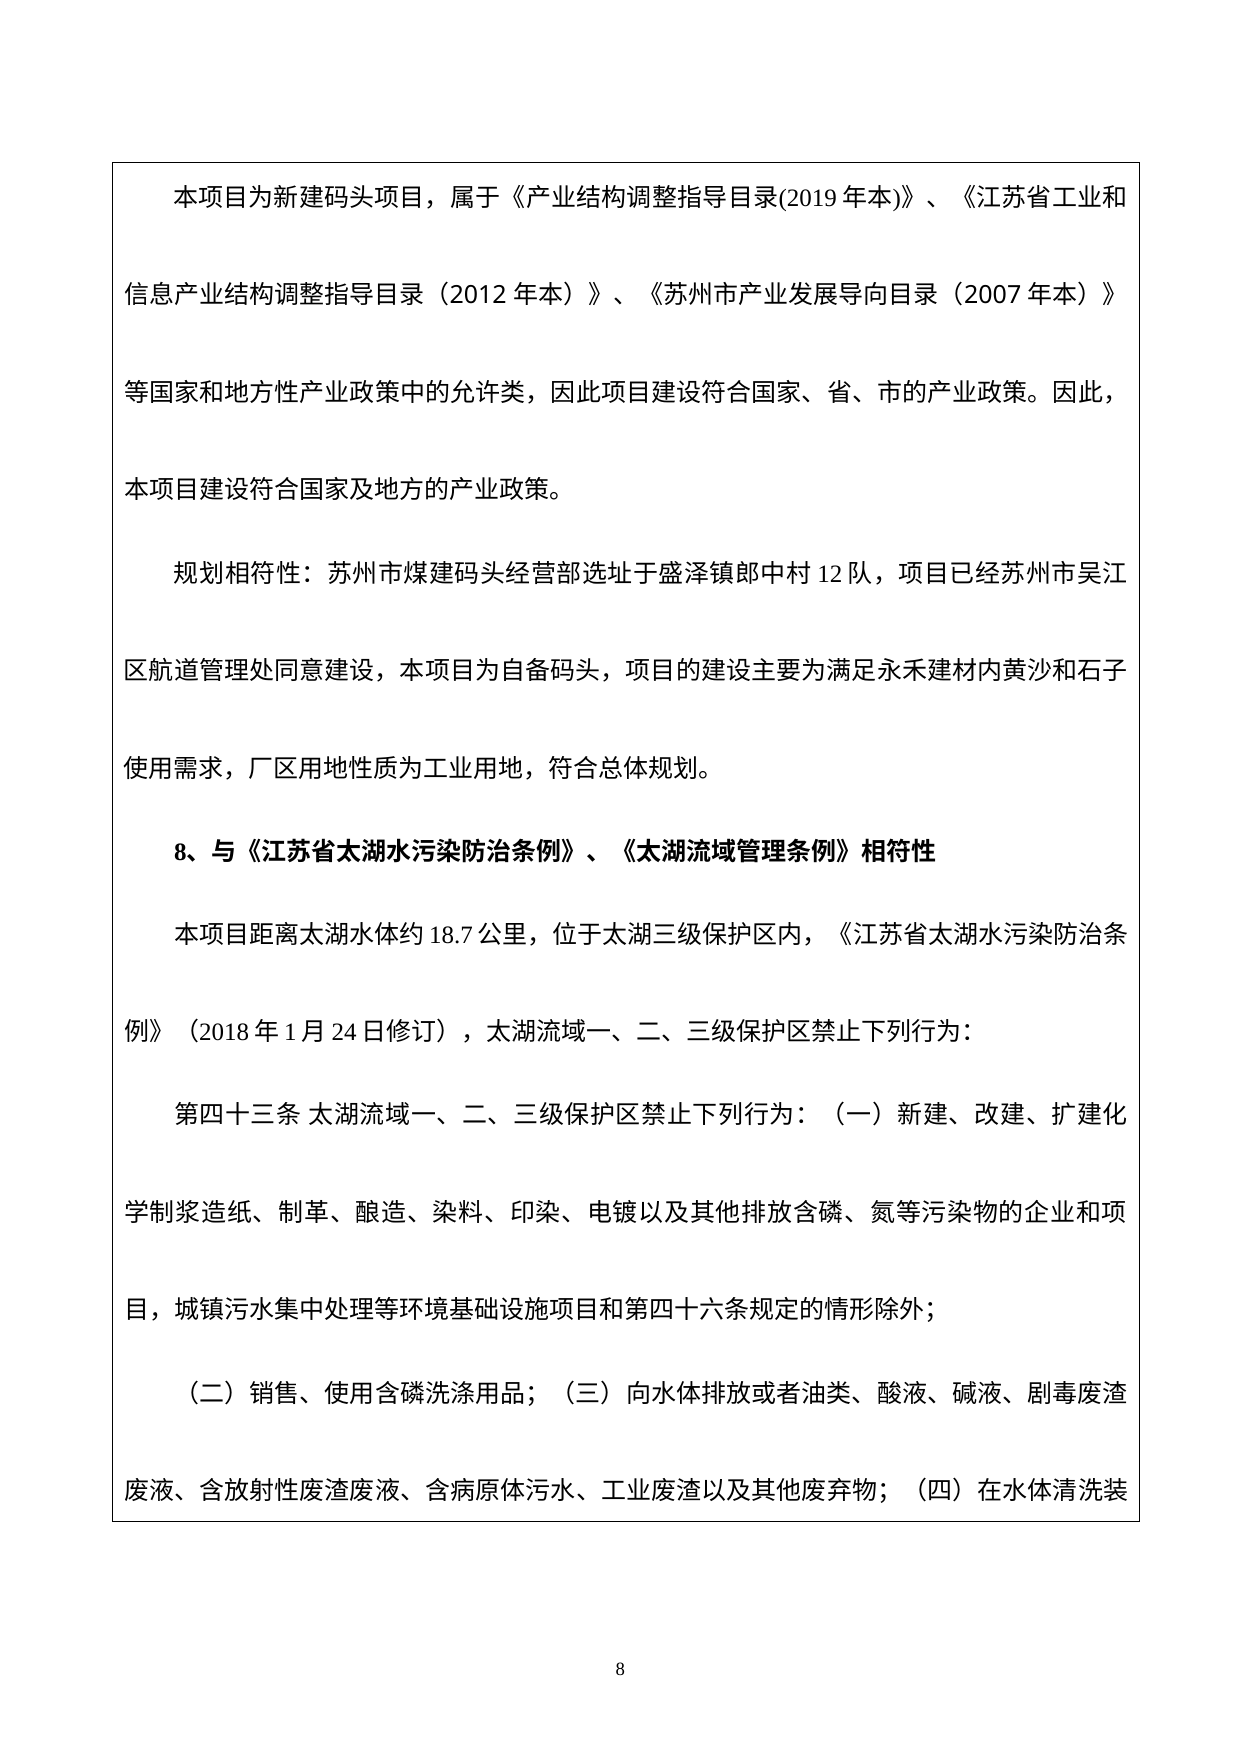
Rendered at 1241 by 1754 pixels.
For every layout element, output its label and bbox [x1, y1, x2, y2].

table_cell [113, 163, 1139, 1521]
